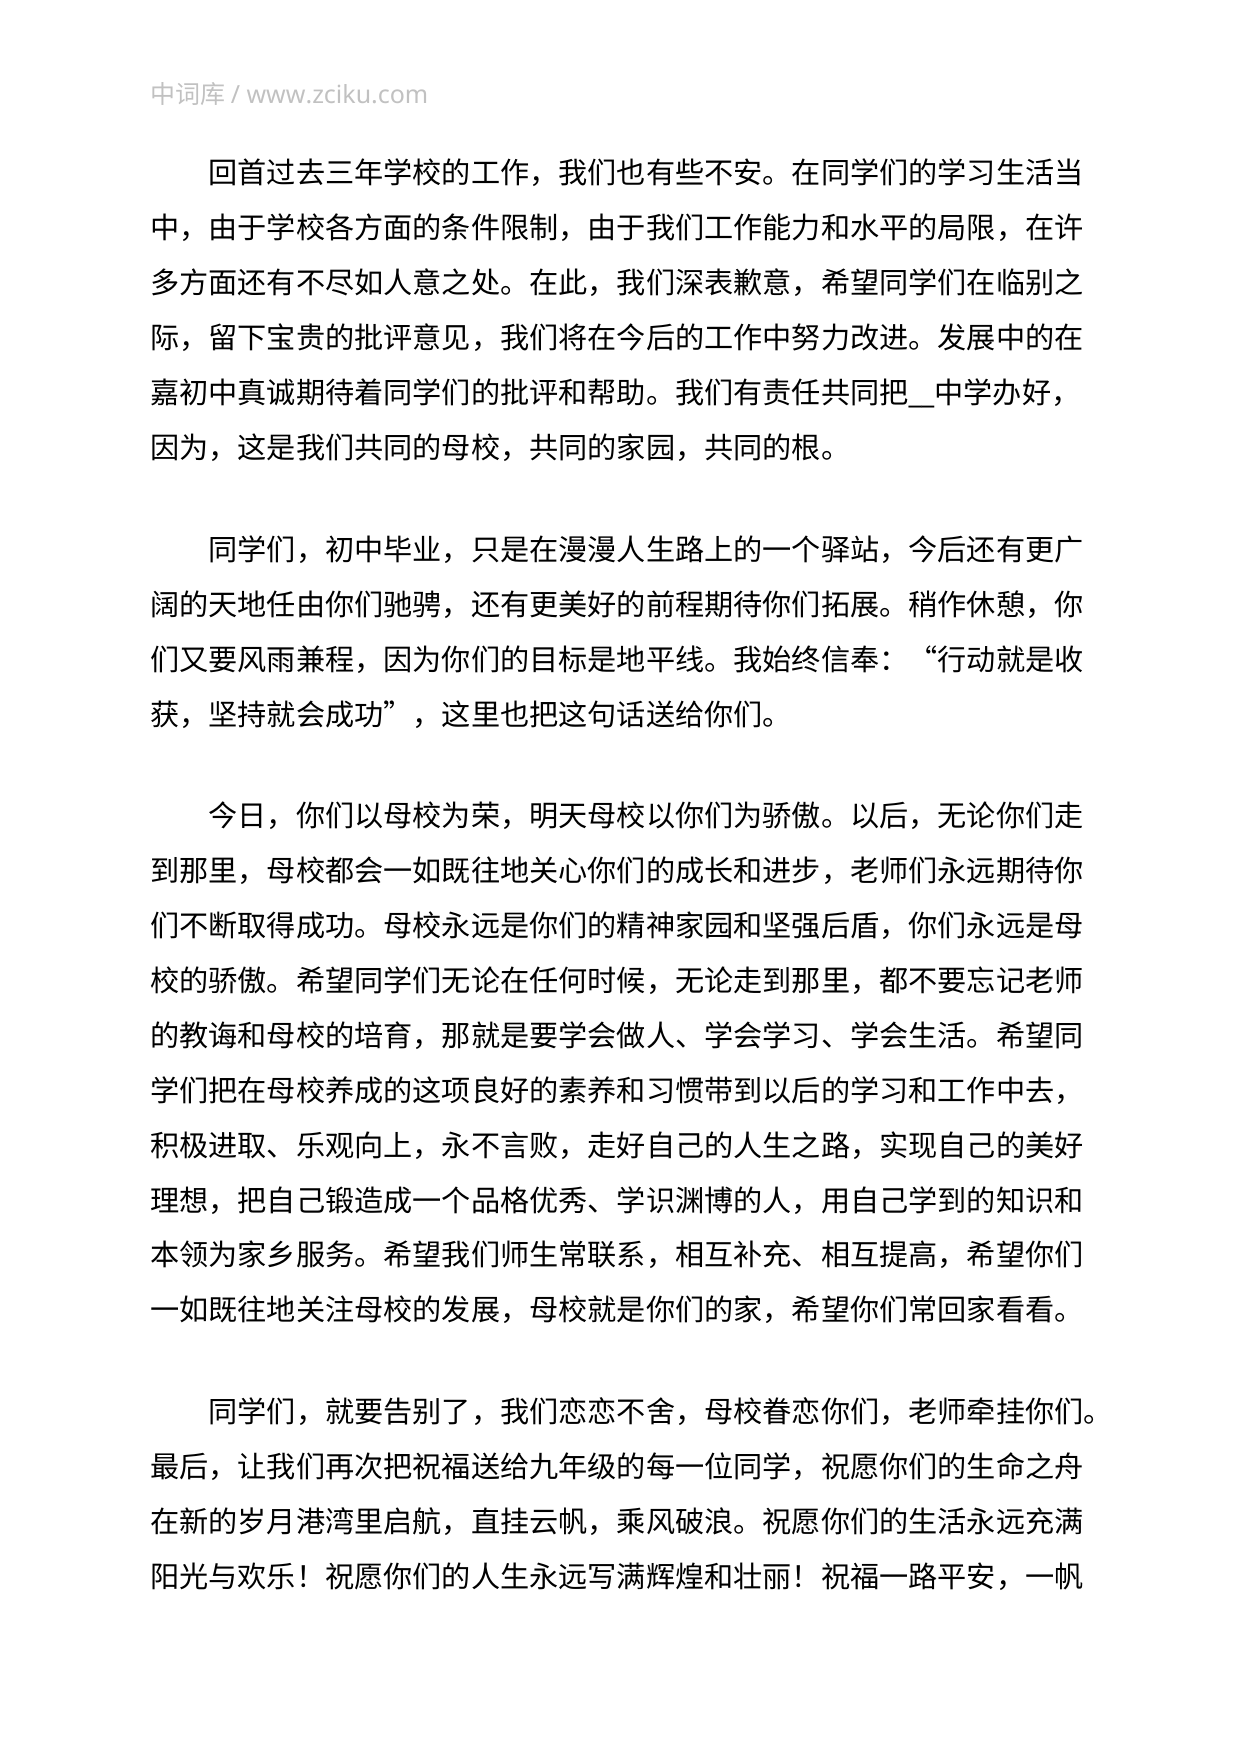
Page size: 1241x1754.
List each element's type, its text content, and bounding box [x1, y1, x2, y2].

text 回首过去三年学校的工作，我们也有些不安。在同学们的学习生活当中，由于学校各方面的条件限制，由于我们工作能力和水平的局限，在许多方面还有不尽如人意之处。在此，我们深表歉意，希望同学们在临别之际，留下宝贵的批评意见，我们将在今后的工作中努力改进。发展中的在嘉初中真诚期待着同学们的批评和帮助。我们有责任共同把__中学办好，因为，这是我们共同的母校，共同的家园，共同的根。 [150, 150, 1090, 467]
text 今日，你们以母校为荣，明天母校以你们为骄傲。以后，无论你们走到那里，母校都会一如既往地关心你们的成长和进步，老师们永远期待你们不断取得成功。母校永远是你们的精神家园和坚强后盾，你们永远是母校的骄傲。希望同学们无论在任何时候，无论走到那里，都不要忘记老师的教诲和母校的培育，那就是要学会做人、学会学习、学会生活。希望同学们把在母校养成的这项良好的素养和习惯带到以后的学习和工作中去，积极进取、乐观向上，永不言败，走好自己的人生之路，实现自己的美好理想，把自己锻造成一个品格优秀、学识渊博的人，用自己学到的知识和本领为家乡服务。希望我们师生常联系，相互补充、相互提高，希望你们一如既往地关注母校的发展，母校就是你们的家，希望你们常回家看看。 [150, 793, 1090, 1329]
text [150, 1389, 1090, 1596]
text 同学们，初中毕业，只是在漫漫人生路上的一个驿站，今后还有更广阔的天地任由你们驰骋，还有更美好的前程期待你们拓展。稍作休憩，你们又要风雨兼程，因为你们的目标是地平线。我始终信奉：“行动就是收获，坚持就会成功”，这里也把这句话送给你们。 [150, 526, 1090, 733]
